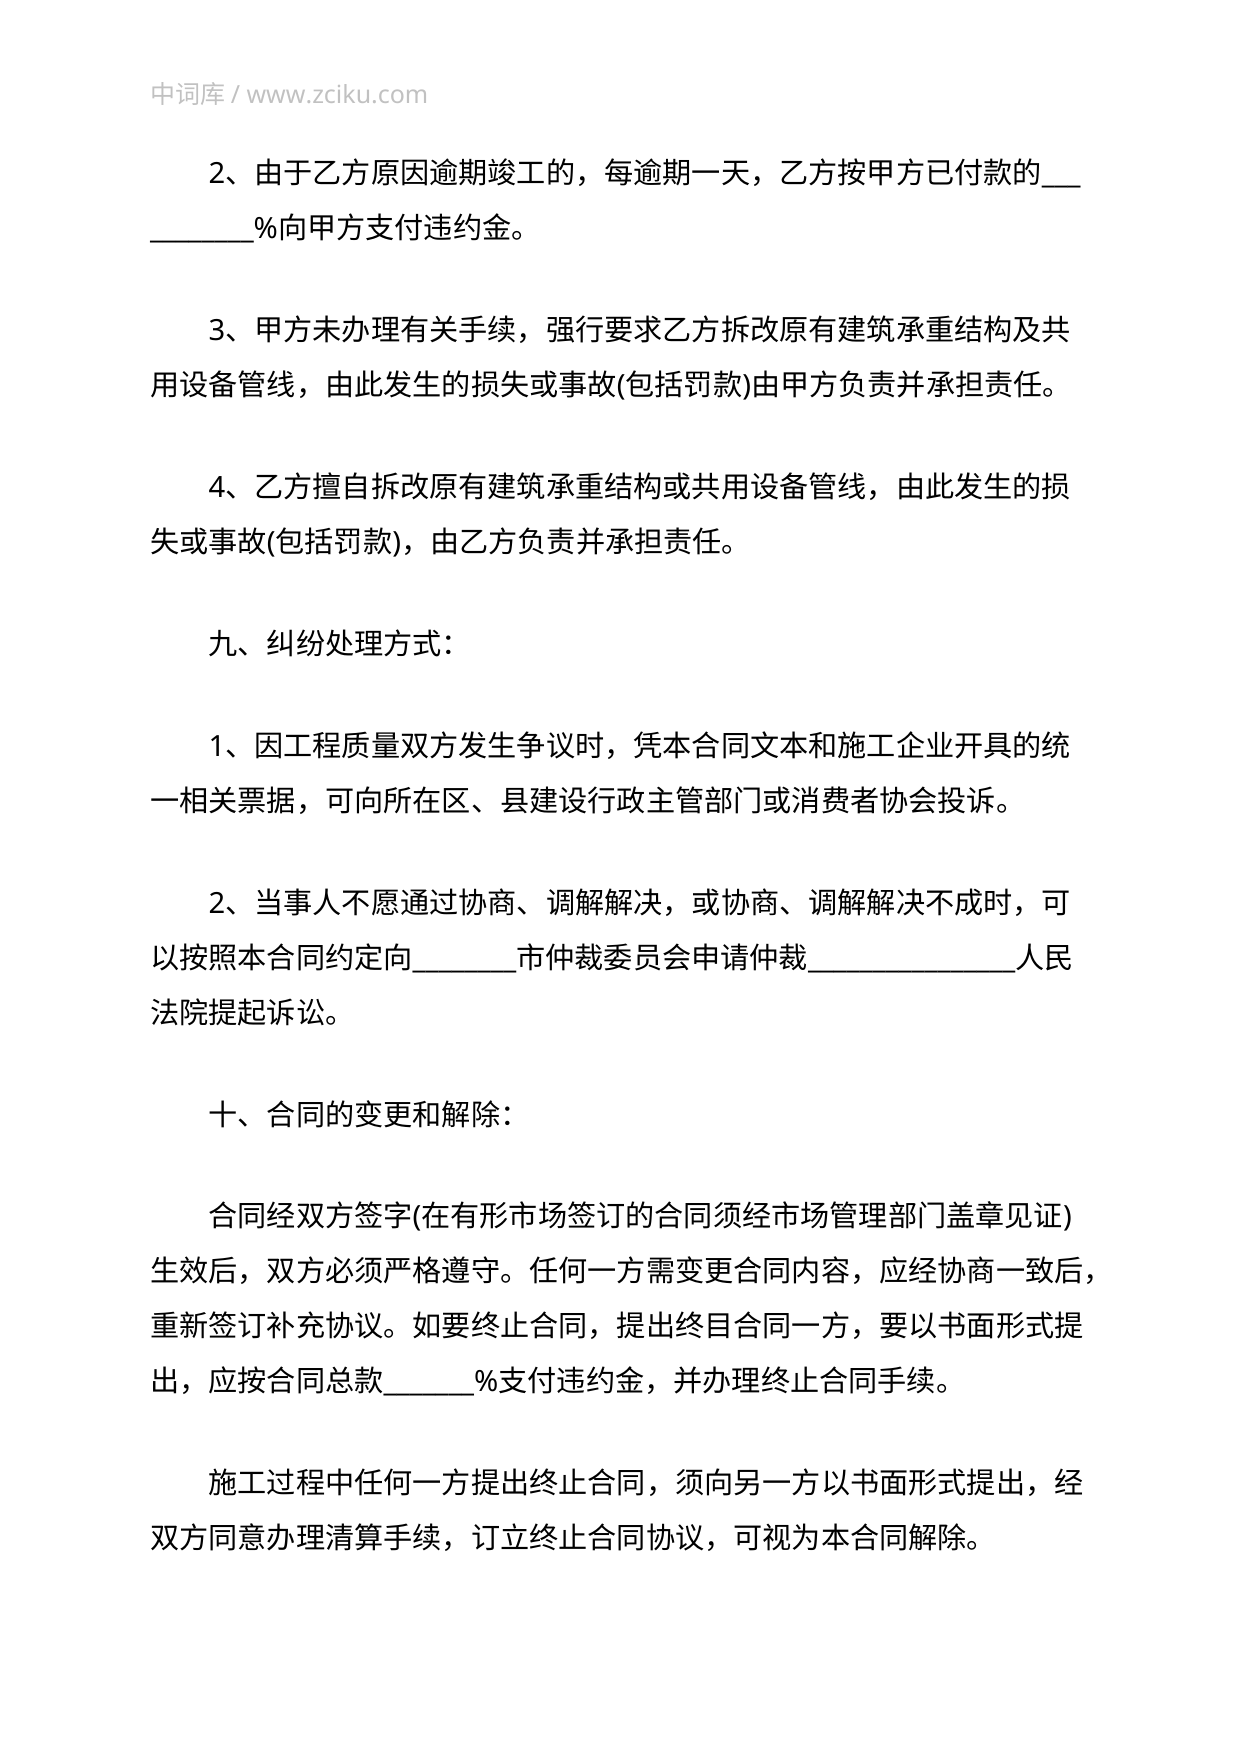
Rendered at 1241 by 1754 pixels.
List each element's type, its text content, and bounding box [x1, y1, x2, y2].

text 2、由于乙方原因逾期竣工的，每逾期一天，乙方按甲方已付款的___________%向甲方支付违约金。 [150, 150, 1090, 247]
text 九、纠纷处理方式： [150, 621, 1090, 663]
text 3、甲方未办理有关手续，强行要求乙方拆改原有建筑承重结构及共用设备管线，由此发生的损失或事故(包括罚款)由甲方负责并承担责任。 [150, 307, 1090, 404]
text 4、乙方擅自拆改原有建筑承重结构或共用设备管线，由此发生的损失或事故(包括罚款)，由乙方负责并承担责任。 [150, 464, 1090, 561]
text 合同经双方签字(在有形市场签订的合同须经市场管理部门盖章见证)生效后，双方必须严格遵守。任何一方需变更合同内容，应经协商一致后，重新签订补充协议。如要终止合同，提出终目合同一方，要以书面形式提出，应按合同总款_______%支付违约金，并办理终止合同手续。 [150, 1193, 1090, 1400]
text 2、当事人不愿通过协商、调解解决，或协商、调解解决不成时，可以按照本合同约定向________市仲裁委员会申请仲裁________________人民法院提起诉讼。 [150, 879, 1090, 1032]
text 十、合同的变更和解除： [150, 1091, 1090, 1133]
text 1、因工程质量双方发生争议时，凭本合同文本和施工企业开具的统一相关票据，可向所在区、县建设行政主管部门或消费者协会投诉。 [150, 723, 1090, 820]
text 施工过程中任何一方提出终止合同，须向另一方以书面形式提出，经双方同意办理清算手续，订立终止合同协议，可视为本合同解除。 [150, 1460, 1090, 1557]
